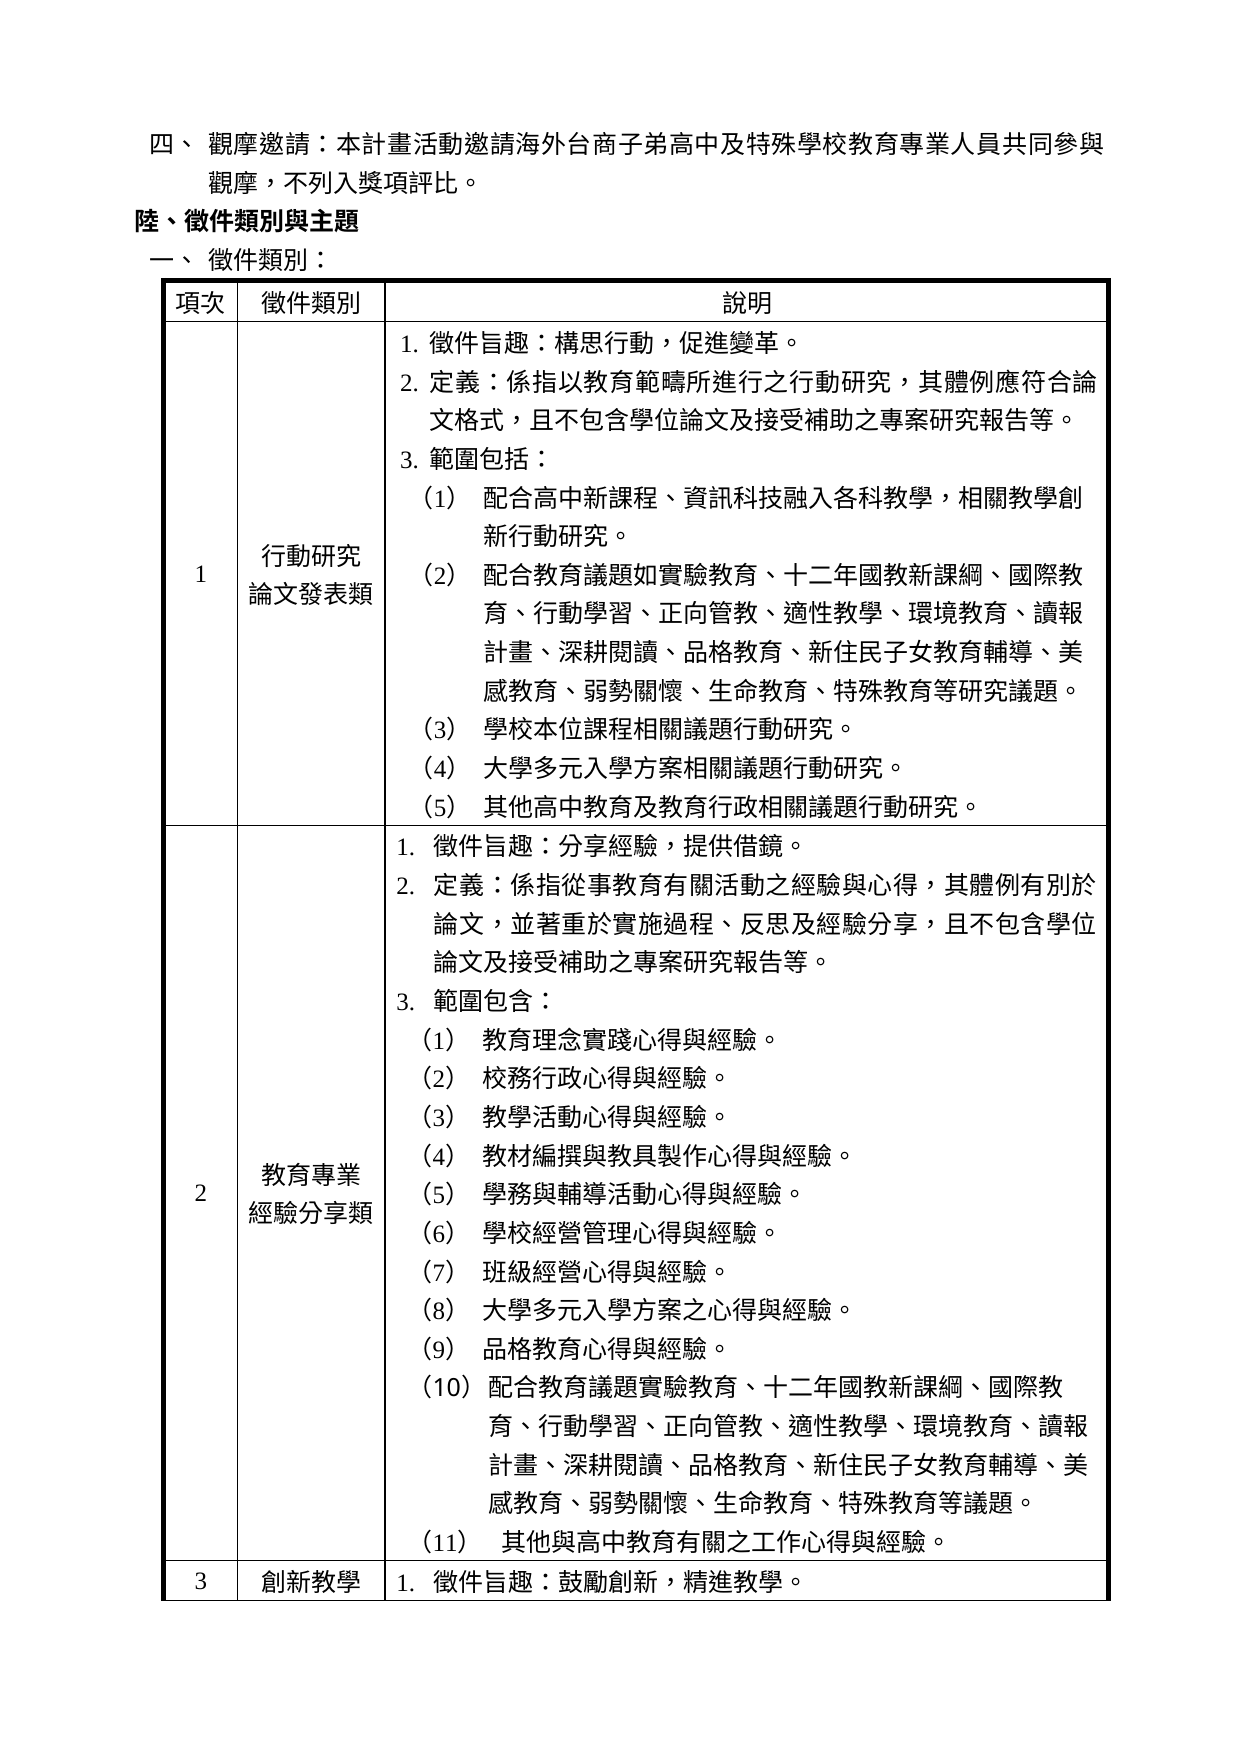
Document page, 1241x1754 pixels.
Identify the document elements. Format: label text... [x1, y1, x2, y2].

table_header 說明 [386, 283, 1106, 321]
table_cell 教育專業 經驗分享類 [238, 826, 384, 1560]
text 陸、徵件類別與主題 [134, 201, 1106, 239]
list 觀摩邀請：本計畫活動邀請海外台商子弟高中及特殊學校教育專業人員共同參與觀摩，不列入獎項評比。 [149, 123, 1106, 201]
table_cell 3 [166, 1561, 237, 1600]
table_cell 徵件旨趣：分享經驗，提供借鏡。 定義：係指從事教育有關活動之經驗與心得，其體例有別於論文，並著重於實施過程、反思及經驗分享，且不包含學位論文及接受補助之專案研究報告等。 範圍包含： 教育理念實踐心得與經驗。 校務行政心得與經驗。 教學活動心得與經驗。 教材編撰與教具製作心得與經驗。 學務與輔導活動心得與經驗。 學校經營管理心得與經驗。 班級經營心得與經驗。 大學多元入學方案之心得與經驗。 品格教育心得與經驗。 配合教育議題實驗教育、十二年國教新課綱、國際教育、行動學習、正向管教、適性教學、環境教育、讀報計畫、深耕閱讀、品格教育、新住民子女教育輔導、美感教育、弱勢關懷、生命教育、特殊教育等議題。 其他與高中教育有關之工作心得與經驗。 [386, 826, 1106, 1560]
table_header 項次 [166, 283, 237, 321]
table_cell 徵件旨趣：構思行動，促進變革。 定義：係指以教育範疇所進行之行動研究，其體例應符合論文格式，且不包含學位論文及接受補助之專案研究報告等。 範圍包括： 配合高中新課程、資訊科技融入各科教學，相關教學創新行動研究。 配合教育議題如實驗教育、十二年國教新課綱、國際教育、行動學習、正向管教、適性教學、環境教育、讀報計畫、深耕閱讀、品格教育、新住民子女教育輔導、美感教育、弱勢關懷、生命教育、特殊教育等研究議題。 學校本位課程相關議題行動研究。 大學多元入學方案相關議題行動研究。 其他高中教育及教育行政相關議題行動研究。 [386, 322, 1106, 825]
table_cell 行動研究 論文發表類 [238, 322, 384, 825]
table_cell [386, 1561, 1106, 1600]
table_cell 創新教學 活動設計類 [238, 1561, 384, 1600]
table_cell 1 [166, 322, 237, 825]
table_cell 2 [166, 826, 237, 1560]
list 徵件類別： [149, 239, 1106, 278]
table_header 徵件類別 [238, 283, 384, 321]
